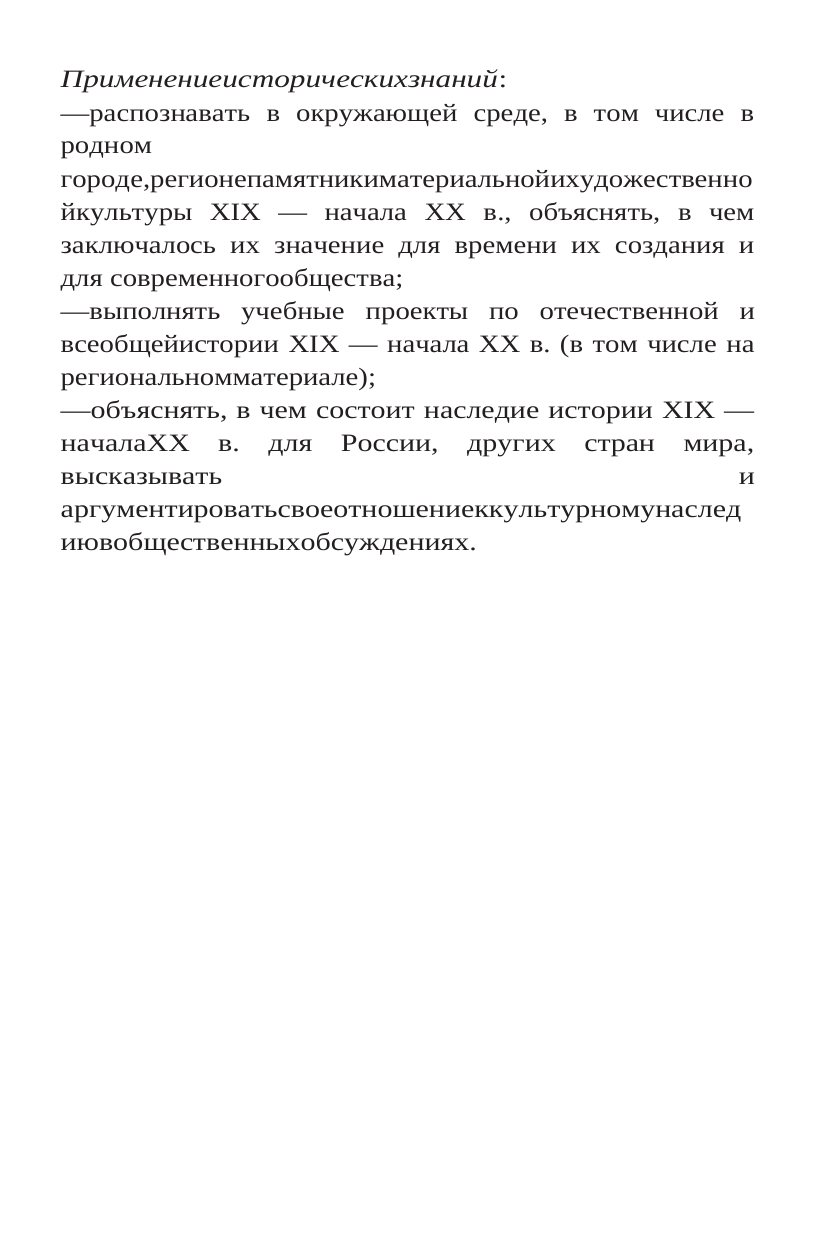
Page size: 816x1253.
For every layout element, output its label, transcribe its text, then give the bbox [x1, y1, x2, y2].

text —выполнять учебные проекты по отечественной и всеобщейистории XIX — начала ХХ в. (в том числе на региональномматериале); [60, 296, 755, 391]
text Применениеисторическихзнаний: [60, 64, 755, 93]
text —распознавать в окружающей среде, в том числе в родном городе,регионепамятникиматериальнойихудожественнойкультуры XIX — начала ХХ в., объяснять, в чем заключалось их значение для времени их создания и для современногообщества; [60, 98, 755, 291]
text —объяснять, в чем состоит наследие истории XIX — началаХХ в. для России, других стран мира, высказывать и аргументироватьсвоеотношениеккультурномунаследиювобщественныхобсуждениях. [60, 395, 755, 556]
